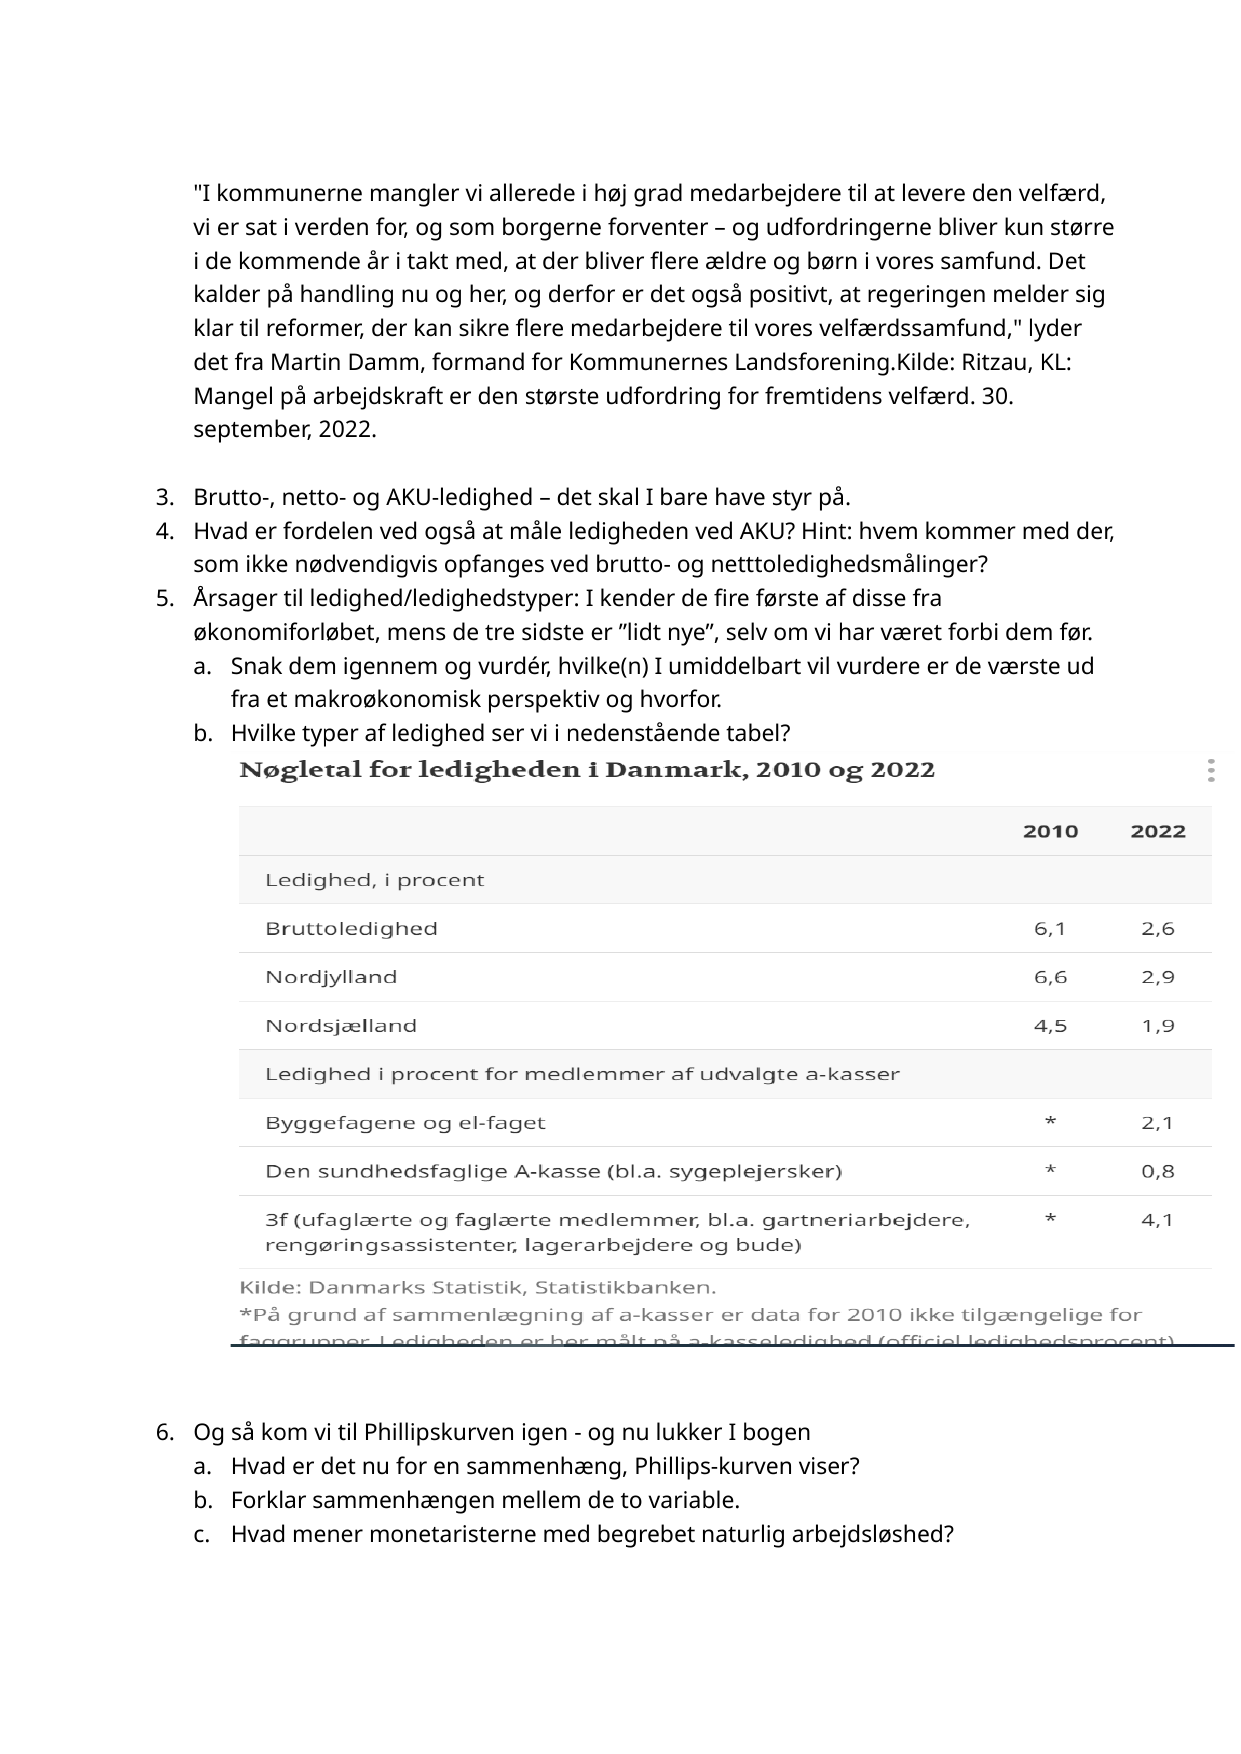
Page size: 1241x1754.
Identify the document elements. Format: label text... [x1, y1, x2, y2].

list Og så kom vi til Phillipskurven igen - og nu lukker I bogen [156, 1416, 1122, 1448]
list Brutto-, netto- og AKU-ledighed – det skal I bare have styr på. [156, 481, 1122, 512]
list Snak dem igennem og vurdér, hvilke(n) I umiddelbart vil vurdere er de værste ud fra et makroøkonomisk perspektiv og hvorfor. [193, 650, 1122, 715]
list Hvad mener monetaristerne med begrebet naturlig arbejdsløshed? [193, 1518, 1122, 1549]
list "I kommunerne mangler vi allerede i høj grad medarbejdere til at levere den velfærd, vi er sat i verden for, og som borgerne forventer – og udfordringerne bliver kun større i de kommende år i takt med, at der bliver flere ældre og børn i vores samfund. Det kalder på handling nu og her, og derfor er det også positivt, at regeringen melder sig klar til reformer, der kan sikre flere medarbejdere til vores velfærdssamfund," lyder det fra Martin Damm, formand for Kommunernes Landsforening.Kilde: Ritzau, KL: Mangel på arbejdskraft er den største udfordring for fremtidens velfærd. 30. september, 2022. [193, 177, 1122, 445]
list Hvilke typer af ledighed ser vi i nedenstående tabel? [193, 717, 1122, 748]
list Hvad er det nu for en sammenhæng, Phillips-kurven viser? [193, 1450, 1122, 1481]
list Hvad er fordelen ved også at måle ledigheden ved AKU? Hint: hvem kommer med der, som ikke nødvendigvis opfanges ved brutto- og netttoledighedsmålinger? [156, 515, 1122, 580]
list Årsager til ledighed/ledighedstyper: I kender de fire første af disse fra økonomiforløbet, mens de tre sidste er ”lidt nye”, selv om vi har været forbi dem før. [156, 582, 1122, 647]
list Forklar sammenhængen mellem de to variable. [193, 1484, 1122, 1515]
picture [230, 751, 1235, 1347]
